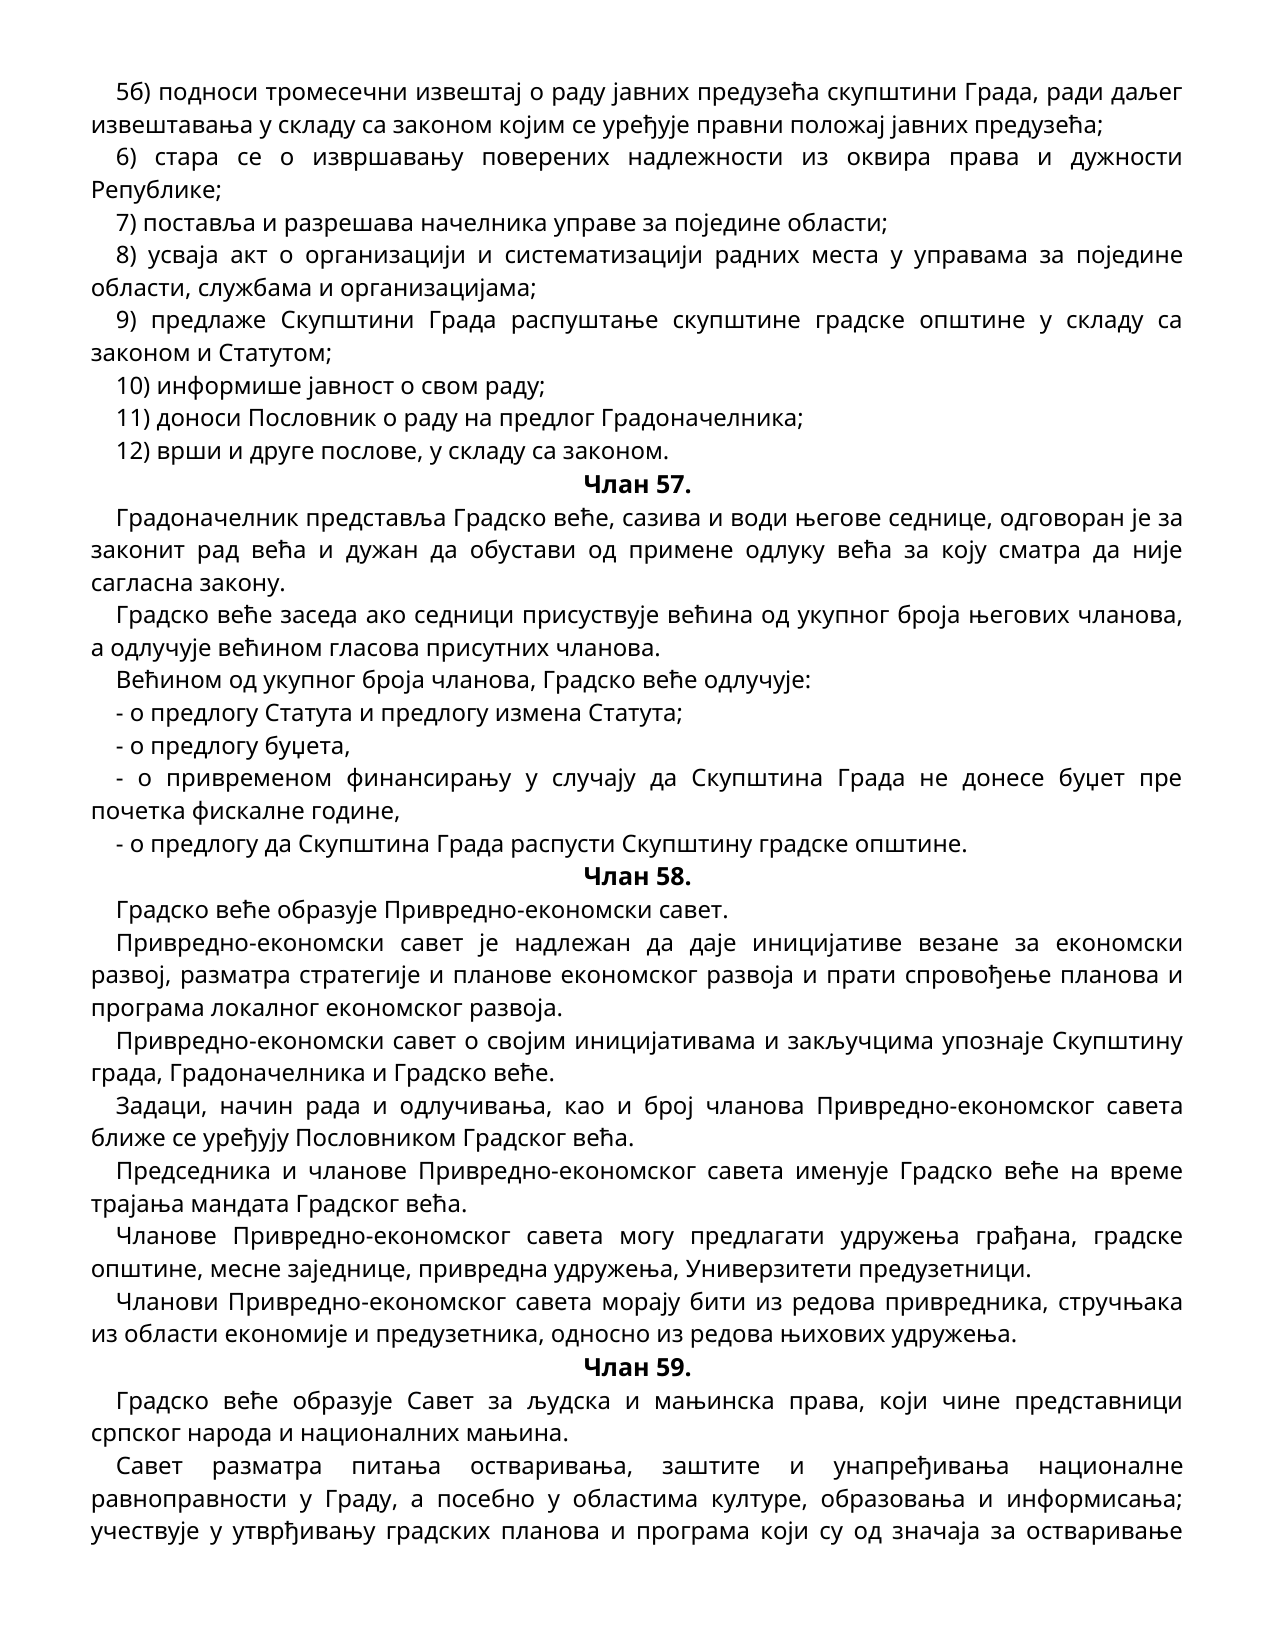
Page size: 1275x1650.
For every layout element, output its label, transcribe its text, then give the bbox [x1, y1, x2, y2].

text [91, 1449, 1184, 1547]
text 10) информише јавност о свом раду; [91, 368, 1184, 401]
text Градоначелник представља Градско веће, сазива и води његове седнице, одговоран је за законит рад већа и дужан да обустави од примене одлуку већа за коју сматра да није сагласна закону. [91, 500, 1184, 598]
text Градско веће образује Савет за људска и мањинска права, који чине представници српског народа и националних мањина. [91, 1383, 1184, 1449]
text Чланове Привредно-економског савета могу предлагати удружења грађана, градске општине, месне заједнице, привредна удружења, Универзитети предузетници. [91, 1219, 1184, 1284]
text Члан 57. [75, 466, 1200, 500]
text Члан 59. [75, 1349, 1200, 1383]
text 7) поставља и разрешава начелника управе за поједине области; [91, 205, 1184, 238]
text Чланови Привредно-економског савета морају бити из редова привредника, стручњака из области економије и предузетника, односно из редова њихових удружења. [91, 1284, 1184, 1349]
text 5б) подноси тромесечни извештај о раду јавних предузећа скупштини Града, ради даљег извештавања у складу са законом којим се уређује правни положај јавних предузећа; [91, 75, 1184, 140]
text Задаци, начин рада и одлучивања, као и број чланова Привредно-економског савета ближе се уређују Пословником Градског већа. [91, 1089, 1184, 1154]
text 11) доноси Пословник о раду на предлог Градоначелника; [91, 401, 1184, 434]
text 9) предлаже Скупштини Града распуштање скупштине градске општине у складу са законом и Статутом; [91, 303, 1184, 368]
text - о предлогу Статута и предлогу измена Статута; [91, 696, 1184, 728]
text Већином од укупног броја чланова, Градско веће одлучује: [91, 663, 1184, 696]
text - о привременом финансирању у случају да Скупштина Града не донесе буџет пре почетка фискалне године, [91, 761, 1184, 826]
text 12) врши и друге послове, у складу са законом. [91, 434, 1184, 466]
text Привредно-економски савет о својим иницијативама и закључцима упознаје Скупштину града, Градоначелника и Градско веће. [91, 1023, 1184, 1089]
text Градско веће заседа ако седници присуствује већина од укупног броја његових чланова, а одлучује већином гласова присутних чланова. [91, 598, 1184, 663]
text - о предлогу буџета, [91, 728, 1184, 761]
text Председника и чланове Привредно-економског савета именује Градско веће на време трајања мандата Градског већа. [91, 1154, 1184, 1219]
text 8) усваја акт о организацији и систематизацији радних места у управама за поједине области, службама и организацијама; [91, 238, 1184, 303]
text Члан 58. [75, 859, 1200, 893]
text Привредно-економски савет је надлежан да даје иницијативе везане за економски развој, разматра стратегије и планове економског развоја и прати спровођење планова и програма локалног економског развоја. [91, 926, 1184, 1023]
text 6) стара се о извршавању поверених надлежности из оквира права и дужности Републике; [91, 140, 1184, 205]
text - о предлогу да Скупштина Града распусти Скупштину градске општине. [91, 826, 1184, 859]
text Градско веће образује Привредно-економски савет. [91, 893, 1184, 926]
